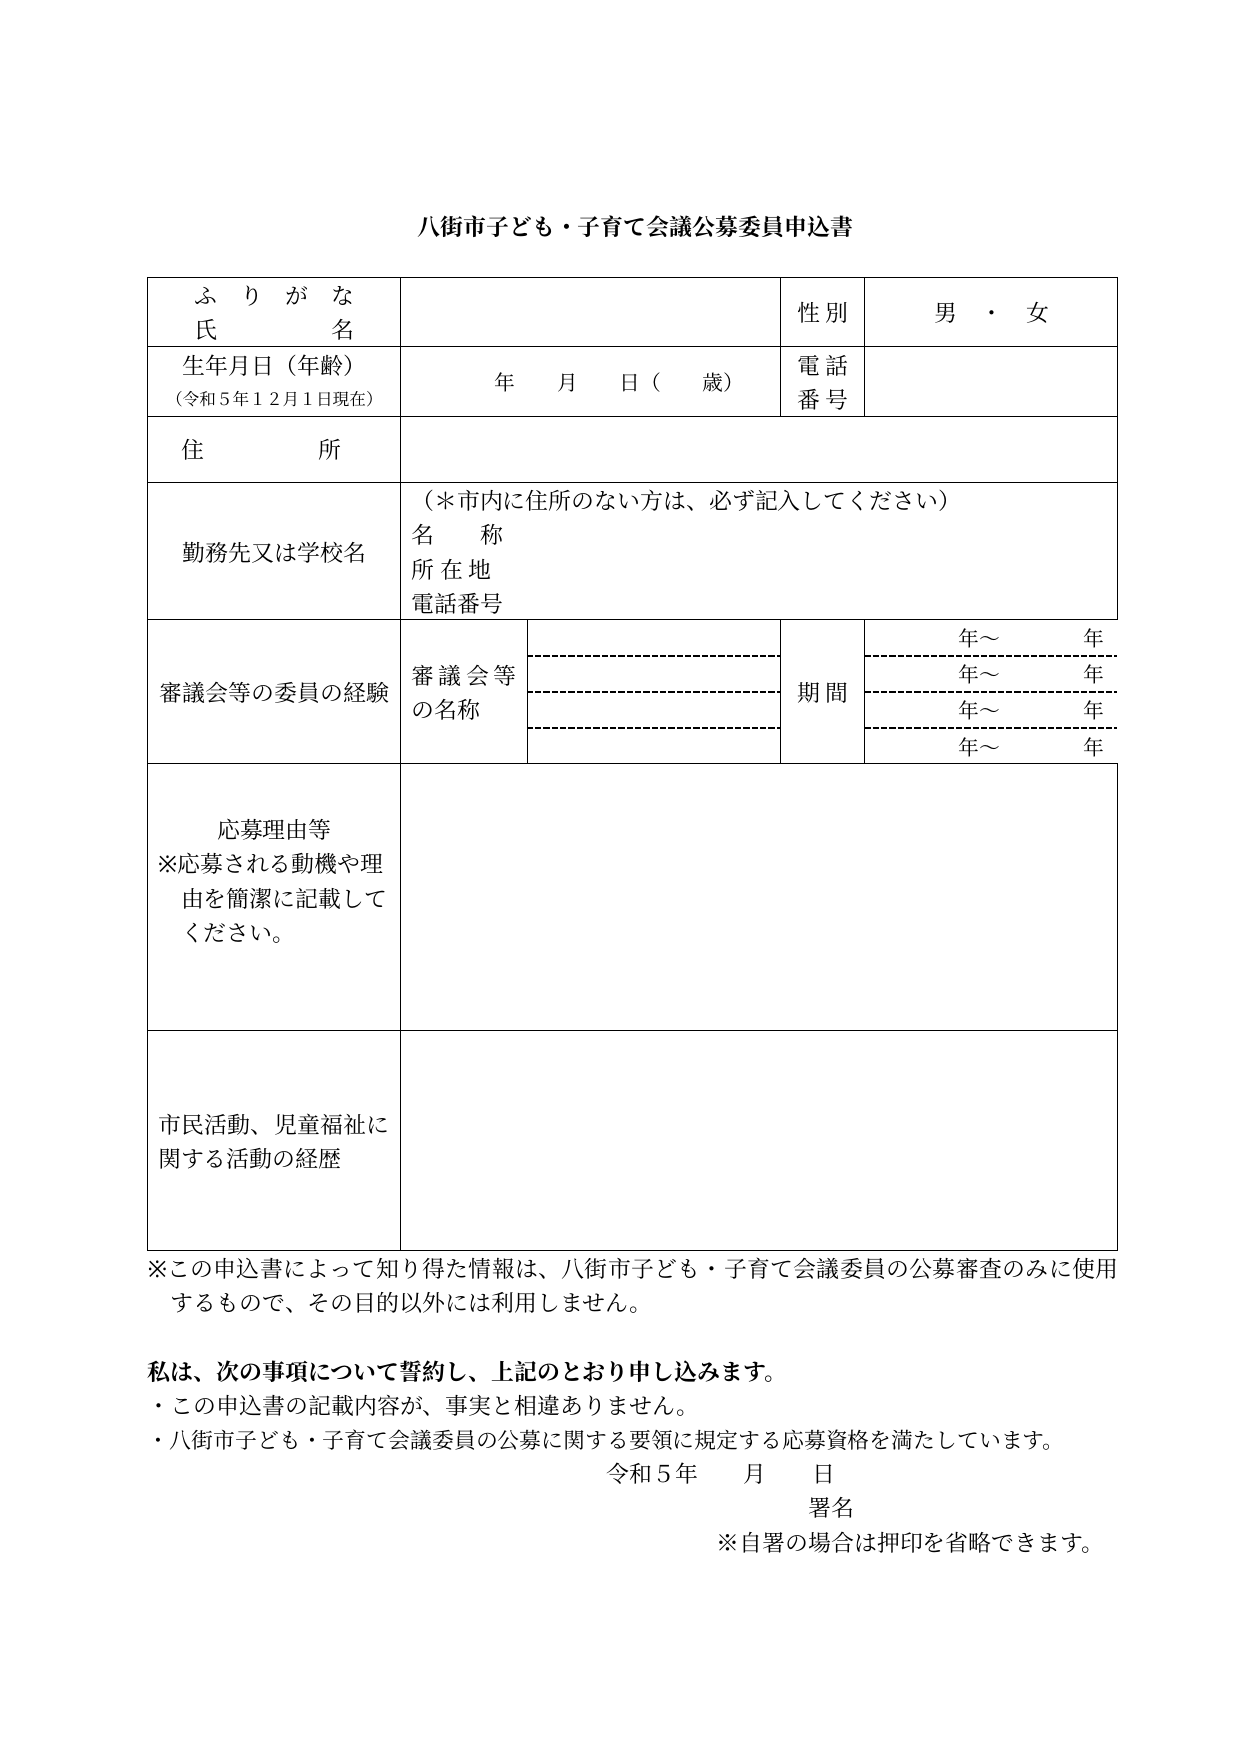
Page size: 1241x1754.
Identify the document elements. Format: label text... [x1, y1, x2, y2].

table_header 男 ・ 女 [865, 278, 1117, 346]
table_cell 応募理由等 ※応募される動機や理由を簡潔に記載してください。 [148, 764, 400, 1030]
text 令和５年 月 日 [148, 1456, 1122, 1490]
table_cell [401, 764, 1117, 1030]
table_cell 年～ 年 [865, 727, 1118, 763]
table_cell 期 間 [781, 620, 864, 763]
text 八街市子ども・子育て会議公募委員申込書 [148, 208, 1122, 243]
text 署名 ※自署の場合は押印を省略できます。 [716, 1490, 1122, 1558]
table_header [401, 278, 780, 346]
table_cell （＊市内に住所のない方は、必ず記入してください） 名 称 所 在 地 電話番号 [401, 483, 1117, 619]
text ※この申込書によって知り得た情報は、八街市子ども・子育て会議委員の公募審査のみに使用するもので、その目的以外には利用しません。 [148, 1251, 1122, 1319]
table_cell [528, 727, 780, 763]
table_cell 年～ 年 [865, 655, 1118, 691]
table_cell 審議会等の名称 [401, 620, 527, 763]
table_cell [528, 620, 780, 654]
table_cell [865, 347, 1117, 416]
table_cell [401, 1031, 1117, 1250]
table_cell 電 話番 号 [781, 347, 864, 416]
table_cell [401, 417, 1117, 482]
table_cell 審議会等の委員の経験 [148, 620, 400, 763]
table_cell 年～ 年 [865, 620, 1118, 654]
text ・八街市子ども・子育て会議委員の公募に関する要領に規定する応募資格を満たしています。 [148, 1422, 1122, 1456]
table_cell 生年月日（年齢） （令和５年１２月１日現在） [148, 347, 400, 416]
table_cell 市民活動、児童福祉に関する活動の経歴 [148, 1031, 400, 1250]
table_header ふ り が な 氏 名 [148, 278, 400, 346]
table_cell [528, 691, 780, 727]
table_cell 勤務先又は学校名 [148, 483, 400, 619]
text ・この申込書の記載内容が、事実と相違ありません。 [148, 1387, 1122, 1422]
text 私は、次の事項について誓約し、上記のとおり申し込みます。 [148, 1353, 1122, 1387]
table_header 性 別 [781, 278, 864, 346]
table_cell [528, 655, 780, 691]
table_cell 年 月 日（ 歳） [401, 347, 780, 416]
table_cell 年～ 年 [865, 691, 1118, 727]
table_cell 住 所 [148, 417, 400, 482]
